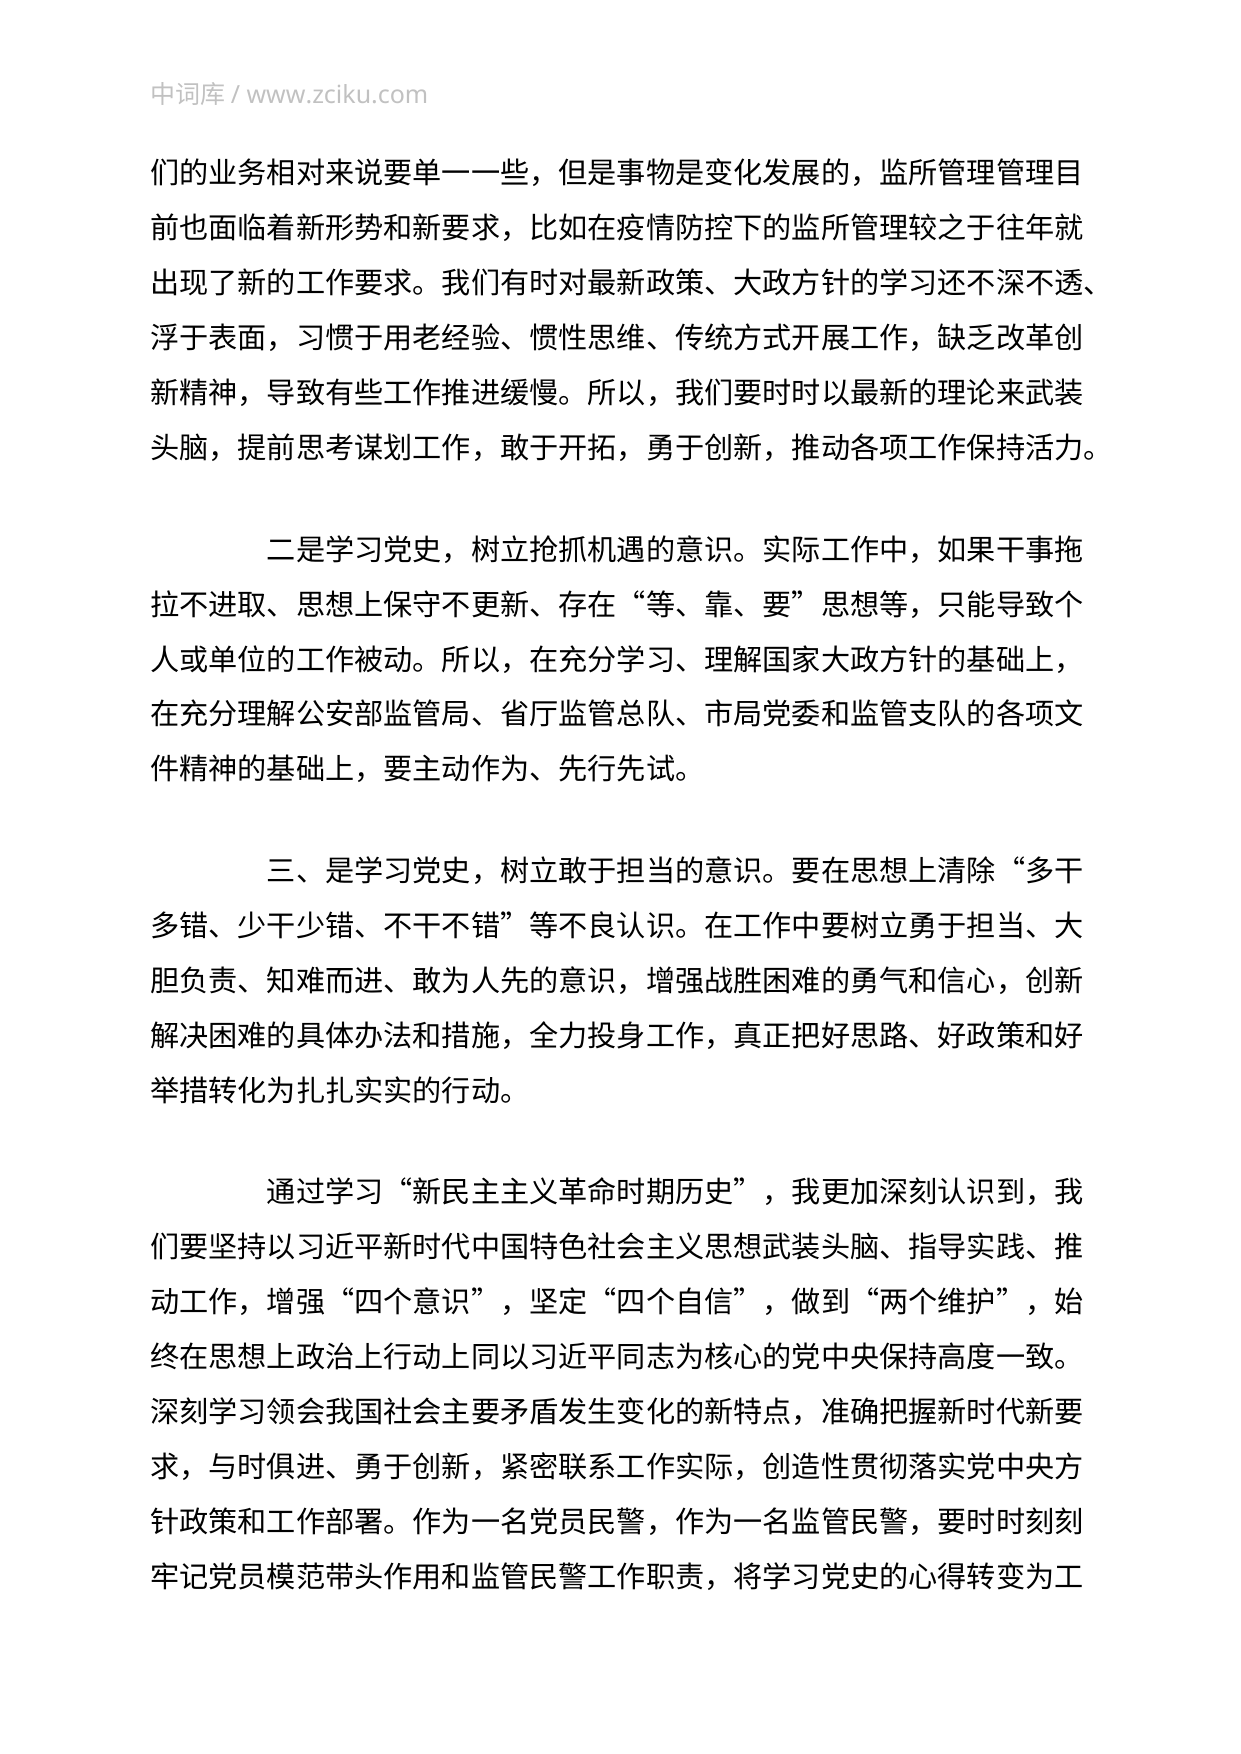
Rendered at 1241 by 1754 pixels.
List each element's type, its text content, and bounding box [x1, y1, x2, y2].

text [150, 1169, 1090, 1596]
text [150, 150, 1090, 467]
text 二是学习党史，树立抢抓机遇的意识。实际工作中，如果干事拖拉不进取、思想上保守不更新、存在“等、靠、要”思想等，只能导致个人或单位的工作被动。所以，在充分学习、理解国家大政方针的基础上，在充分理解公安部监管局、省厅监管总队、市局党委和监管支队的各项文件精神的基础上，要主动作为、先行先试。 [150, 526, 1090, 788]
text 三、是学习党史，树立敢于担当的意识。要在思想上清除“多干多错、少干少错、不干不错”等不良认识。在工作中要树立勇于担当、大胆负责、知难而进、敢为人先的意识，增强战胜困难的勇气和信心，创新解决困难的具体办法和措施，全力投身工作，真正把好思路、好政策和好举措转化为扎扎实实的行动。 [150, 848, 1090, 1109]
